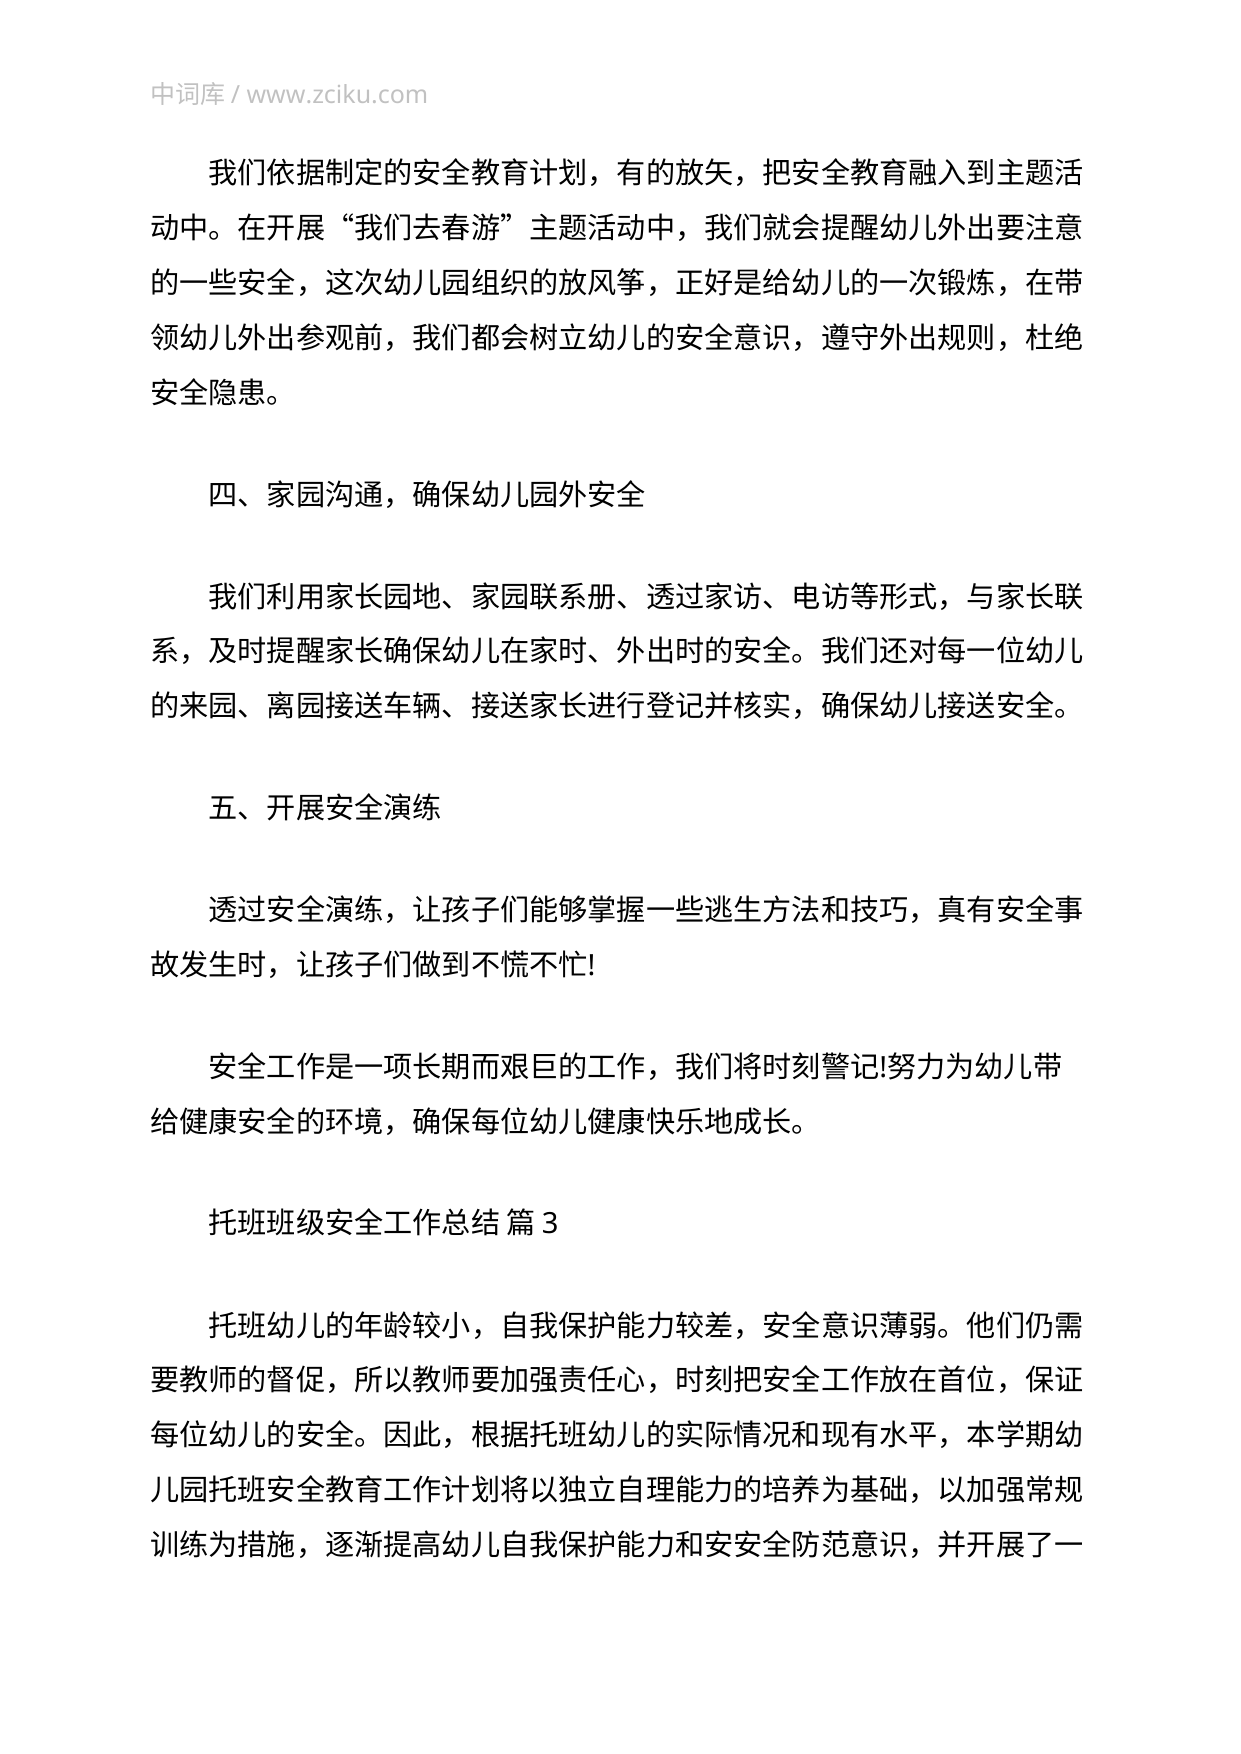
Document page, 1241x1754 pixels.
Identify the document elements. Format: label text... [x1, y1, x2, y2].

text 我们依据制定的安全教育计划，有的放矢，把安全教育融入到主题活动中。在开展“我们去春游”主题活动中，我们就会提醒幼儿外出要注意的一些安全，这次幼儿园组织的放风筝，正好是给幼儿的一次锻炼，在带领幼儿外出参观前，我们都会树立幼儿的安全意识，遵守外出规则，杜绝安全隐患。 [150, 150, 1090, 412]
text 托班班级安全工作总结 篇3 [150, 1200, 1090, 1242]
text 我们利用家长园地、家园联系册、透过家访、电访等形式，与家长联系，及时提醒家长确保幼儿在家时、外出时的安全。我们还对每一位幼儿的来园、离园接送车辆、接送家长进行登记并核实，确保幼儿接送安全。 [150, 573, 1090, 725]
text 透过安全演练，让孩子们能够掌握一些逃生方法和技巧，真有安全事故发生时，让孩子们做到不慌不忙! [150, 886, 1090, 984]
text 安全工作是一项长期而艰巨的工作，我们将时刻警记!努力为幼儿带给健康安全的环境，确保每位幼儿健康快乐地成长。 [150, 1043, 1090, 1141]
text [150, 1302, 1090, 1564]
text 五、开展安全演练 [150, 785, 1090, 827]
text 四、家园沟通，确保幼儿园外安全 [150, 471, 1090, 514]
